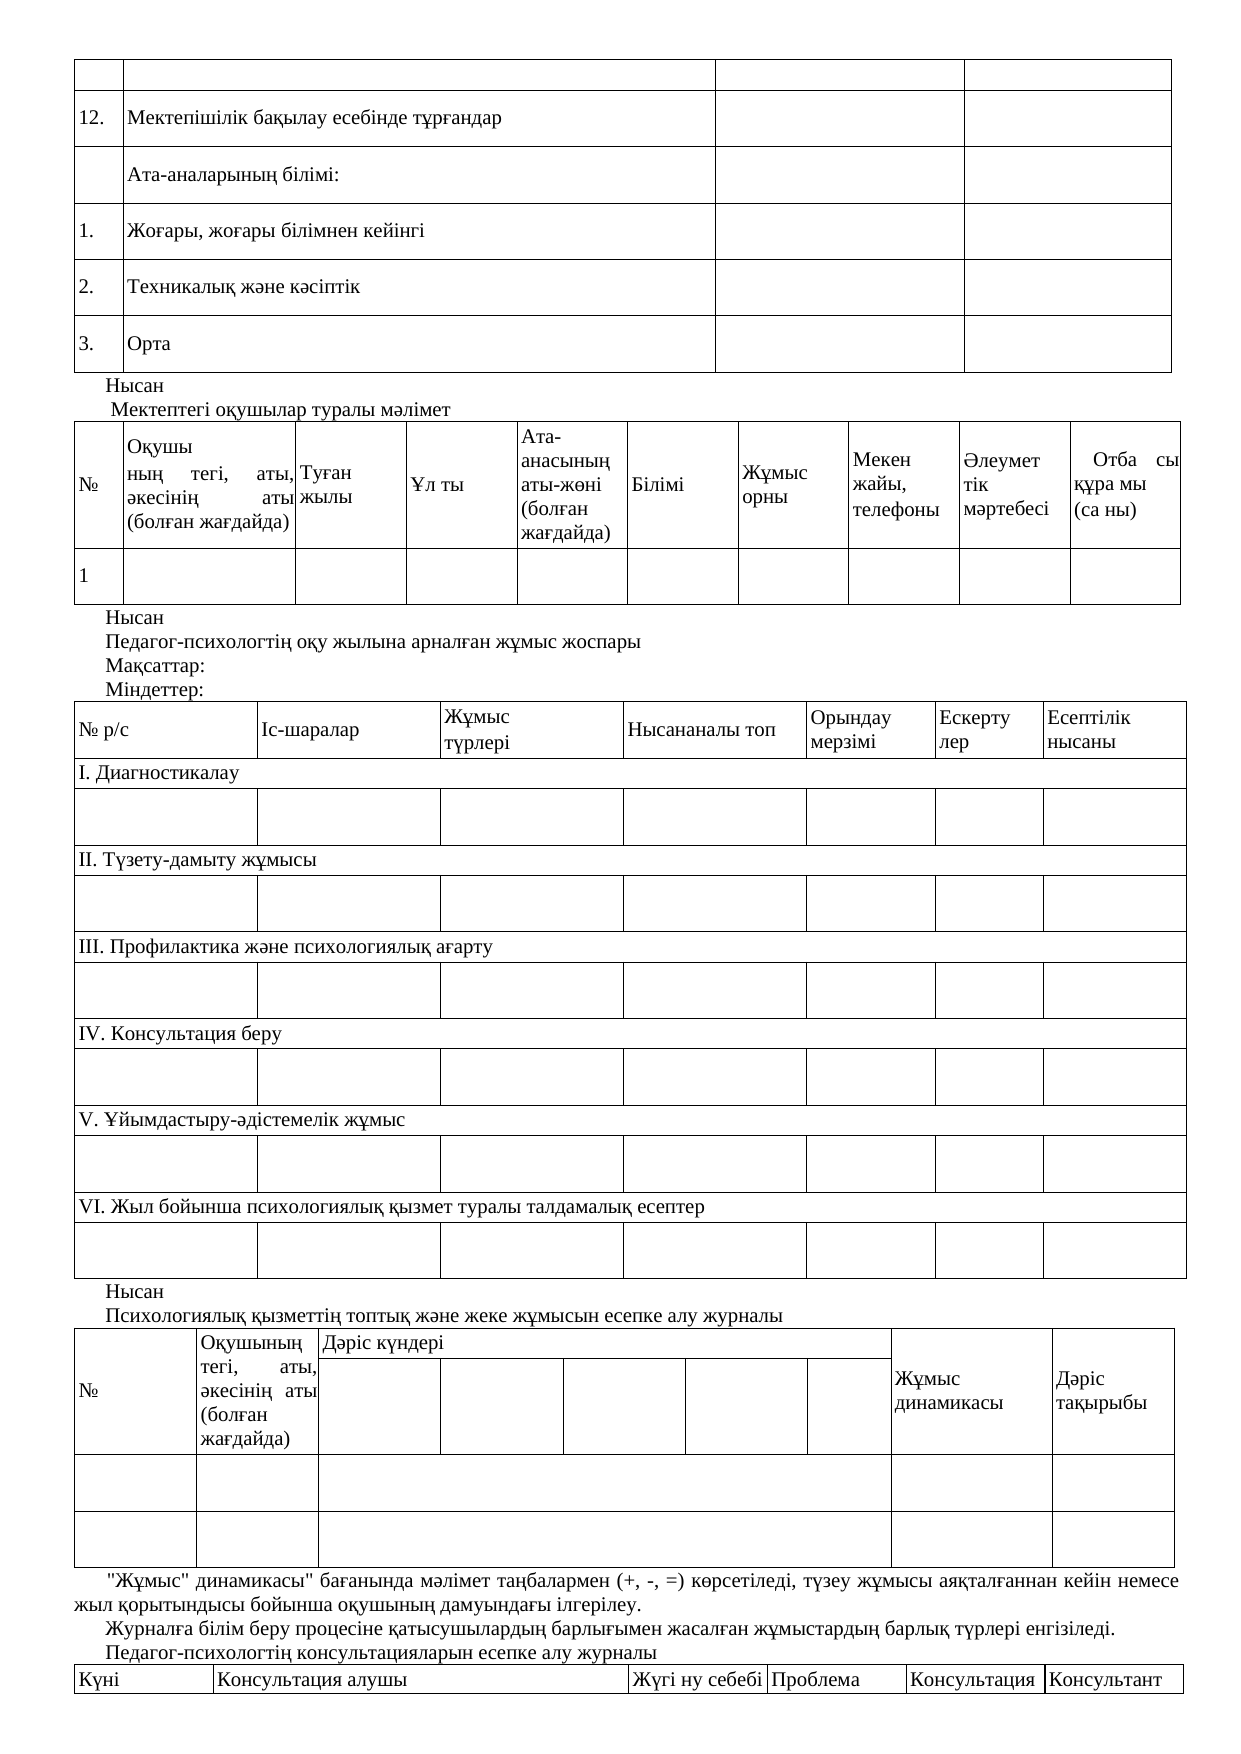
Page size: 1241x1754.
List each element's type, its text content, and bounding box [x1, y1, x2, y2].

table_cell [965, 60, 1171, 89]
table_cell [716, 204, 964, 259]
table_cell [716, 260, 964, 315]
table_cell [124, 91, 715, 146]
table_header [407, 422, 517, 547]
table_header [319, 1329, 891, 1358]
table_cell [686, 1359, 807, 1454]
text Нысан [74, 373, 1181, 397]
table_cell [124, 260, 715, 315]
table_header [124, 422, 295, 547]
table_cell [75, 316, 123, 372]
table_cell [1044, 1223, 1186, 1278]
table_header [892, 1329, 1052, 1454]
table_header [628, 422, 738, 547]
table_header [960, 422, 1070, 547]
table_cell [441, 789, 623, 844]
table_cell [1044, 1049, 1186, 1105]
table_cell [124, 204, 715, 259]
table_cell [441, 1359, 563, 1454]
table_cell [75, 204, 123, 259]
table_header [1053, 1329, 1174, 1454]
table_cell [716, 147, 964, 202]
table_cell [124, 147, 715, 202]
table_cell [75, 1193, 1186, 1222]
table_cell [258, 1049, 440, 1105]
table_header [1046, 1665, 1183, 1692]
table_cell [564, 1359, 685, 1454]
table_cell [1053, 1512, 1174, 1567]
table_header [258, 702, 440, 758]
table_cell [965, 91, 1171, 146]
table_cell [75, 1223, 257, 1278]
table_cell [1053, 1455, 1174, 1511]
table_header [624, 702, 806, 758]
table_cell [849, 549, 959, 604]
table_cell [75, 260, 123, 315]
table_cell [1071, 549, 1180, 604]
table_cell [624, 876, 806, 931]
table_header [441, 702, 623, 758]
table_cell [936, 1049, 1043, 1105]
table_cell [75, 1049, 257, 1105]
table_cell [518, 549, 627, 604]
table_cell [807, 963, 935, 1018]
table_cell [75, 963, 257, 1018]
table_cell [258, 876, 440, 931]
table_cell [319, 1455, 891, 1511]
text Нысан [74, 1279, 1181, 1303]
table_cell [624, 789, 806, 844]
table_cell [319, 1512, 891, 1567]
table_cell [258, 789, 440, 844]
text Психологиялық қызметтің топтық және жеке жұмысын есепке алу журналы [74, 1303, 1181, 1327]
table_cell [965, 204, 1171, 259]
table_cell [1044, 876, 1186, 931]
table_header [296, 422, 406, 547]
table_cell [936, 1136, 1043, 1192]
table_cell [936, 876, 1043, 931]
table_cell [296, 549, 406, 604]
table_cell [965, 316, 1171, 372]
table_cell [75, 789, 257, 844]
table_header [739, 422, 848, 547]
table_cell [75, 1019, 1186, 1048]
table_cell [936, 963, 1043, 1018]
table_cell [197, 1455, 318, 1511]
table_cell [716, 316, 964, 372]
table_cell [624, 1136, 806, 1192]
text Мектептегі оқушылар туралы мәлімет [74, 397, 1181, 421]
text "Жұмыс" динамикасы" бағанында мәлімет таңбалармен (+, -, =) көрсетіледі, түзеу жұмысы аяқталғаннан кейін немесе жыл қорытындысы бойынша оқушының дамуындағы ілгерілеу. [74, 1568, 1181, 1616]
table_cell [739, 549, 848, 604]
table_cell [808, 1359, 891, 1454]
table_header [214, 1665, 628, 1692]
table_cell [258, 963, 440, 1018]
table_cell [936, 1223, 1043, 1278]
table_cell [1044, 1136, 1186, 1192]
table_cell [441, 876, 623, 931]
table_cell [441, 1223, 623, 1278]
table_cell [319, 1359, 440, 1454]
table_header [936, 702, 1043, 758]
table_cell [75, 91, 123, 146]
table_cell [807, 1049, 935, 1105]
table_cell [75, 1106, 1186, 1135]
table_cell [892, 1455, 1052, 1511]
text Журналға білім беру процесіне қатысушылардың барлығымен жасалған жұмыстардың барлық түрлері енгізіледі. [74, 1616, 1181, 1640]
text Міндеттер: [74, 677, 1181, 701]
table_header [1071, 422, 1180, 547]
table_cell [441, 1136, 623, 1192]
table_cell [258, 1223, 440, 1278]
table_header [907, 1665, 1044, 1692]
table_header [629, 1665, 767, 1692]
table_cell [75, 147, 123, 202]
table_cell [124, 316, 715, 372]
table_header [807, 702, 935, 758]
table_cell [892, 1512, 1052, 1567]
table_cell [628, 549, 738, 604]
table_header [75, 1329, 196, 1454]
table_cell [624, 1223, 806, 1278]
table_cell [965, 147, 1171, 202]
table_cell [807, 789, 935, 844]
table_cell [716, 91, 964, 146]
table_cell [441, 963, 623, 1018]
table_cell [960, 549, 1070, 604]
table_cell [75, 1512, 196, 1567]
text Мақсаттар: [74, 653, 1181, 677]
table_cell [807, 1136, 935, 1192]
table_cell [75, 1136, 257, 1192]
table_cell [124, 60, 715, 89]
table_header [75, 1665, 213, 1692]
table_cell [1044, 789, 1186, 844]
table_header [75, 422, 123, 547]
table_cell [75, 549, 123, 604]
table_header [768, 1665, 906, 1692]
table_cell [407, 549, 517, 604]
text Нысан [74, 605, 1181, 629]
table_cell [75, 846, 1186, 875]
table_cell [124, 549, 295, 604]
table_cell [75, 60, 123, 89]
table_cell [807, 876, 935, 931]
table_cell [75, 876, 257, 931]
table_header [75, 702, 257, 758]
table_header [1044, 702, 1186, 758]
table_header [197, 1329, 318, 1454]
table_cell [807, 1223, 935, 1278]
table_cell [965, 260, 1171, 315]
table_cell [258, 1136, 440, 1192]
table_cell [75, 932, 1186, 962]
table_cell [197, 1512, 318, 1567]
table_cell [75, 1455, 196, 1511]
text Педагог-психологтің консультацияларын есепке алу журналы [74, 1640, 1181, 1664]
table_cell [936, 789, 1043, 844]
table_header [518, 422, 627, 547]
text Педагог-психологтің оқу жылына арналған жұмыс жоспары [74, 629, 1181, 653]
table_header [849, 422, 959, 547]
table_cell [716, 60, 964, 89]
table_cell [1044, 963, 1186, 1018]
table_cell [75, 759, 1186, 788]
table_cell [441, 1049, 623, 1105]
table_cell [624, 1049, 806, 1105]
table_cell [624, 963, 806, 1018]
